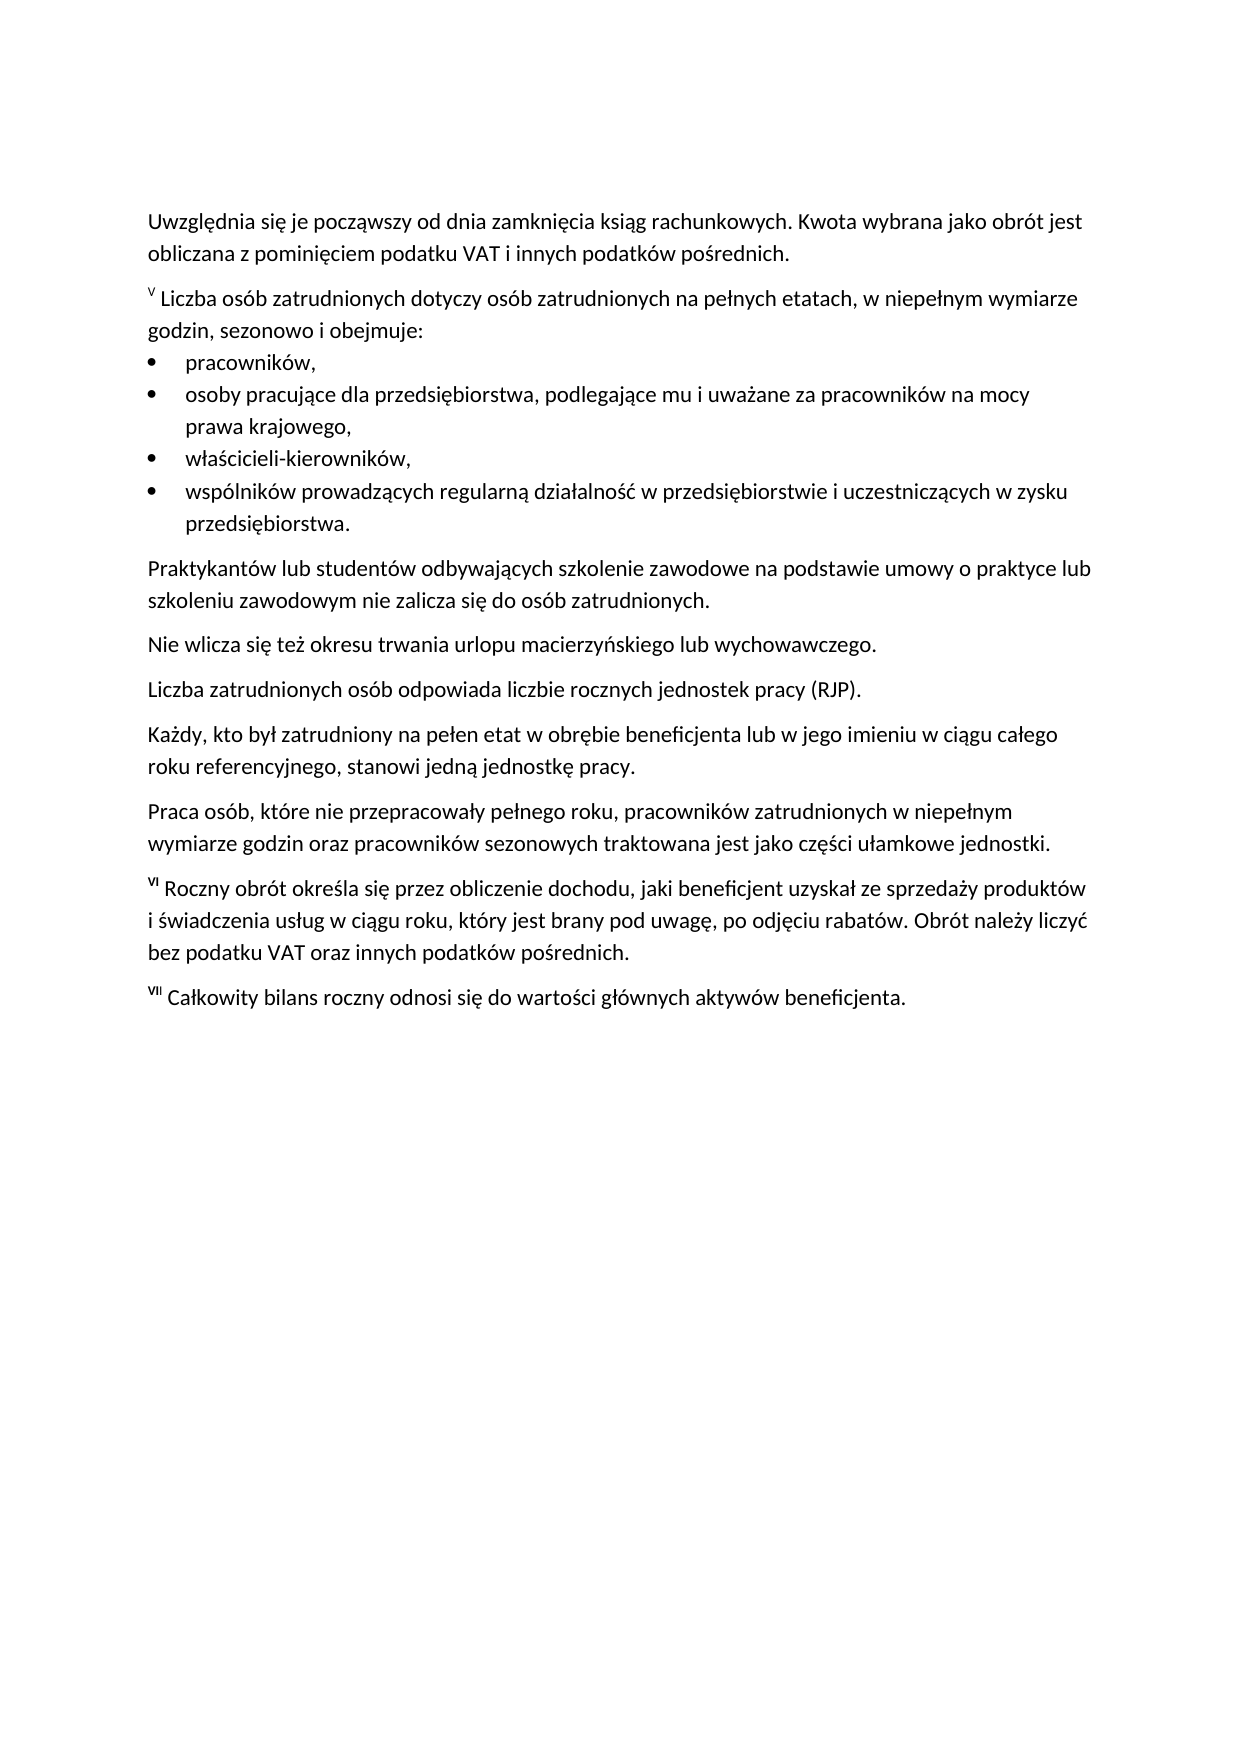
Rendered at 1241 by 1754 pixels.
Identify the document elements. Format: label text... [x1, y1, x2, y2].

text Liczba zatrudnionych osób odpowiada liczbie rocznych jednostek pracy (RJP). [148, 675, 1093, 703]
text V Liczba osób zatrudnionych dotyczy osób zatrudnionych na pełnych etatach, w niepełnym wymiarze godzin, sezonowo i obejmuje: [148, 284, 1093, 344]
list wspólników prowadzących regularną działalność w przedsiębiorstwie i uczestniczących w zysku przedsiębiorstwa. [148, 477, 1093, 537]
text Nie wlicza się też okresu trwania urlopu macierzyńskiego lub wychowawczego. [148, 631, 1093, 658]
list osoby pracujące dla przedsiębiorstwa, podlegające mu i uważane za pracowników na mocy prawa krajowego, [148, 380, 1093, 440]
list właścicieli-kierowników, [148, 444, 1093, 473]
list pracowników, [148, 348, 1093, 376]
text Praca osób, które nie przepracowały pełnego roku, pracowników zatrudnionych w niepełnym wymiarze godzin oraz pracowników sezonowych traktowana jest jako części ułamkowe jednostki. [148, 797, 1093, 857]
text Praktykantów lub studentów odbywających szkolenie zawodowe na podstawie umowy o praktyce lub szkoleniu zawodowym nie zalicza się do osób zatrudnionych. [148, 554, 1093, 614]
text VII Całkowity bilans roczny odnosi się do wartości głównych aktywów beneficjenta. [148, 983, 1093, 1011]
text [148, 207, 1093, 267]
text Każdy, kto był zatrudniony na pełen etat w obrębie beneficjenta lub w jego imieniu w ciągu całego roku referencyjnego, stanowi jedną jednostkę pracy. [148, 720, 1093, 780]
text VI Roczny obrót określa się przez obliczenie dochodu, jaki beneficjent uzyskał ze sprzedaży produktów i świadczenia usług w ciągu roku, który jest brany pod uwagę, po odjęciu rabatów. Obrót należy liczyć bez podatku VAT oraz innych podatków pośrednich. [148, 874, 1093, 966]
